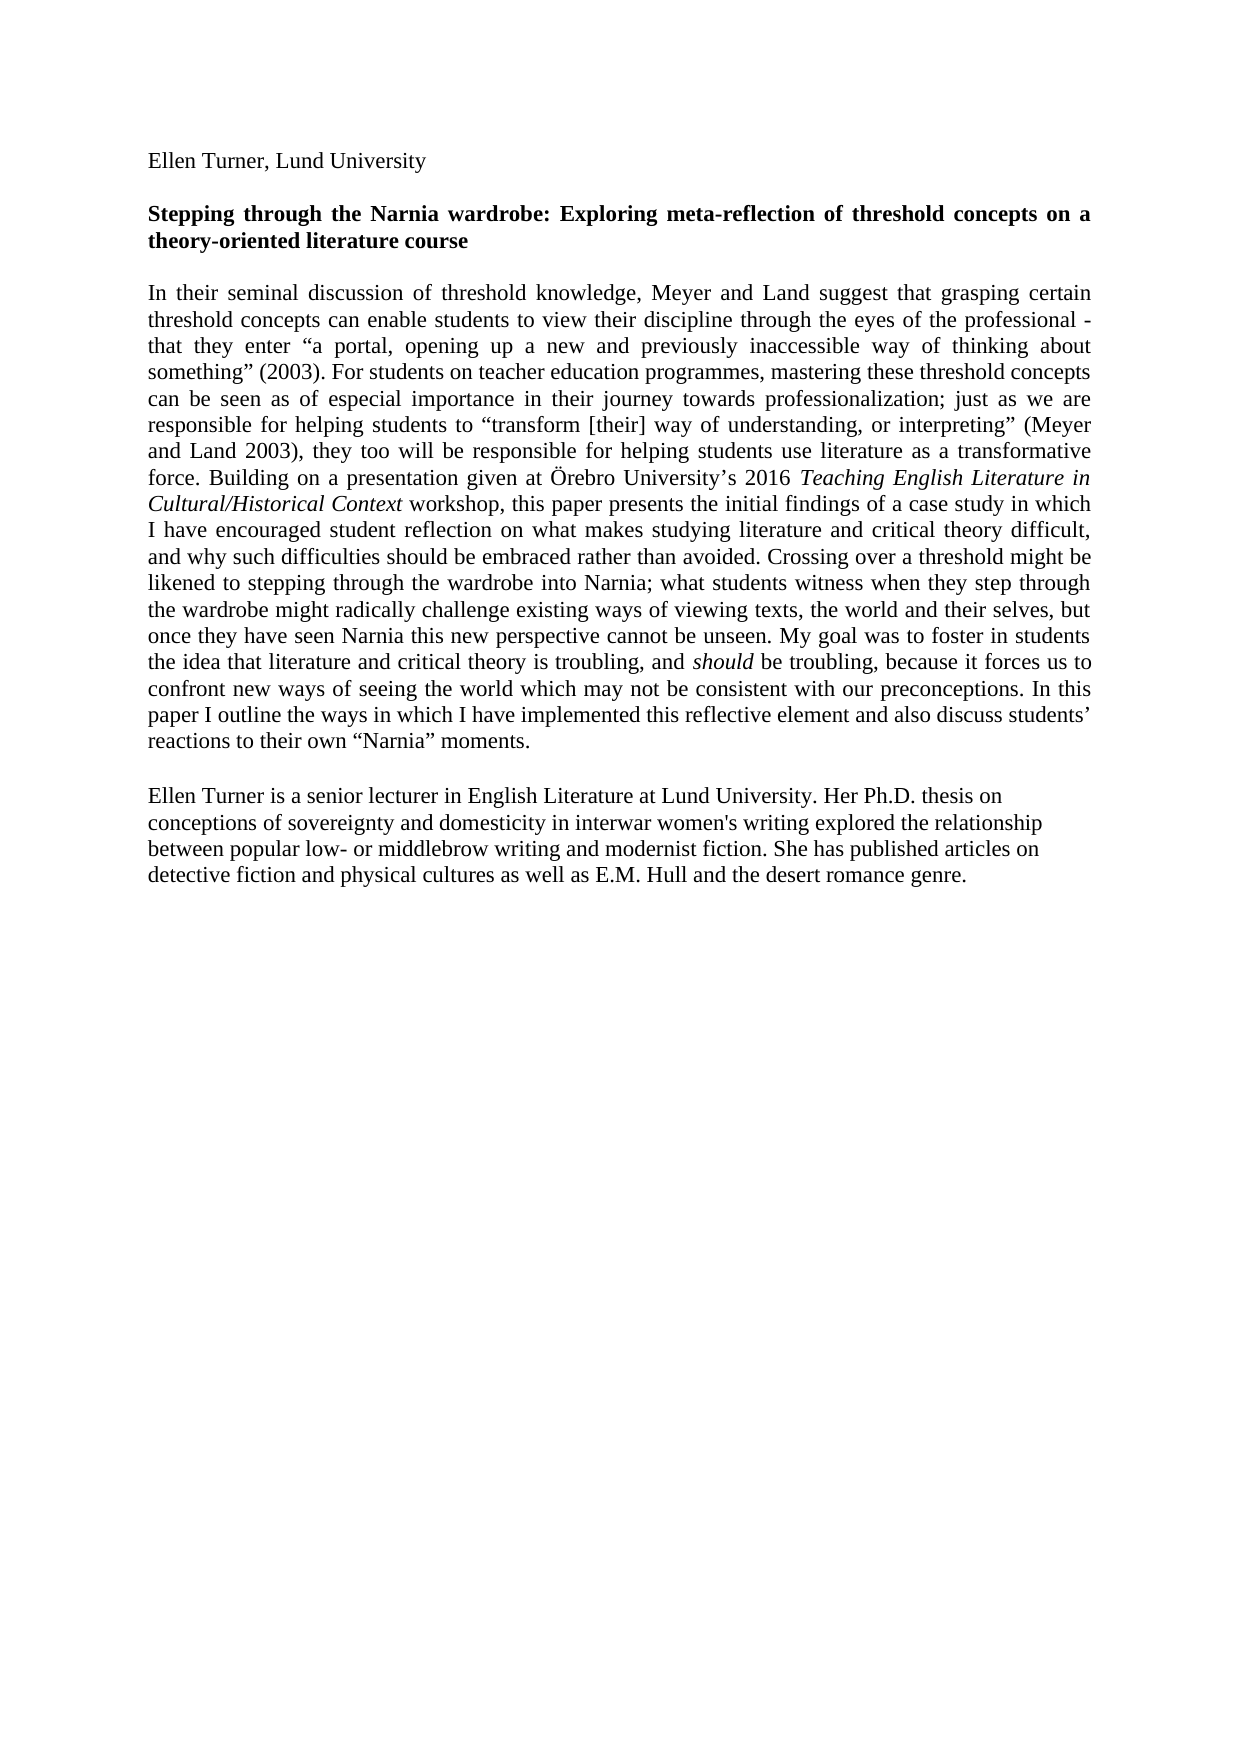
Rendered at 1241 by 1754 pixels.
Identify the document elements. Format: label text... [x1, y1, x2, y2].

text Ellen Turner, Lund University [148, 148, 1093, 174]
text In their seminal discussion of threshold knowledge, Meyer and Land suggest that grasping certain threshold concepts can enable students to view their discipline through the eyes of the professional - that they enter “a portal, opening up a new and previously inaccessible way of thinking about something” (2003). For students on teacher education programmes, mastering these threshold concepts can be seen as of especial importance in their journey towards professionalization; just as we are responsible for helping students to “transform [their] way of understanding, or interpreting” (Meyer and Land 2003), they too will be responsible for helping students use literature as a transformative force. Building on a presentation given at Örebro University’s 2016 Teaching English Literature in Cultural/Historical Context workshop, this paper presents the initial findings of a case study in which I have encouraged student reflection on what makes studying literature and critical theory difficult, and why such difficulties should be embraced rather than avoided. Crossing over a threshold might be likened to stepping through the wardrobe into Narnia; what students witness when they step through the wardrobe might radically challenge existing ways of viewing texts, the world and their selves, but once they have seen Narnia this new perspective cannot be unseen. My goal was to foster in students the idea that literature and critical theory is troubling, and should be troubling, because it forces us to confront new ways of seeing the world which may not be consistent with our preconceptions. In this paper I outline the ways in which I have implemented this reflective element and also discuss students’ reactions to their own “Narnia” moments. [148, 279, 1093, 754]
text Stepping through the Narnia wardrobe: Exploring meta-reflection of threshold concepts on a theory-oriented literature course [148, 200, 1093, 253]
text Ellen Turner is a senior lecturer in English Literature at Lund University. Her Ph.D. thesis on conceptions of sovereignty and domesticity in interwar women's writing explored the relationship between popular low- or middlebrow writing and modernist fiction. She has published articles on detective fiction and physical cultures as well as E.M. Hull and the desert romance genre. [148, 782, 1093, 888]
